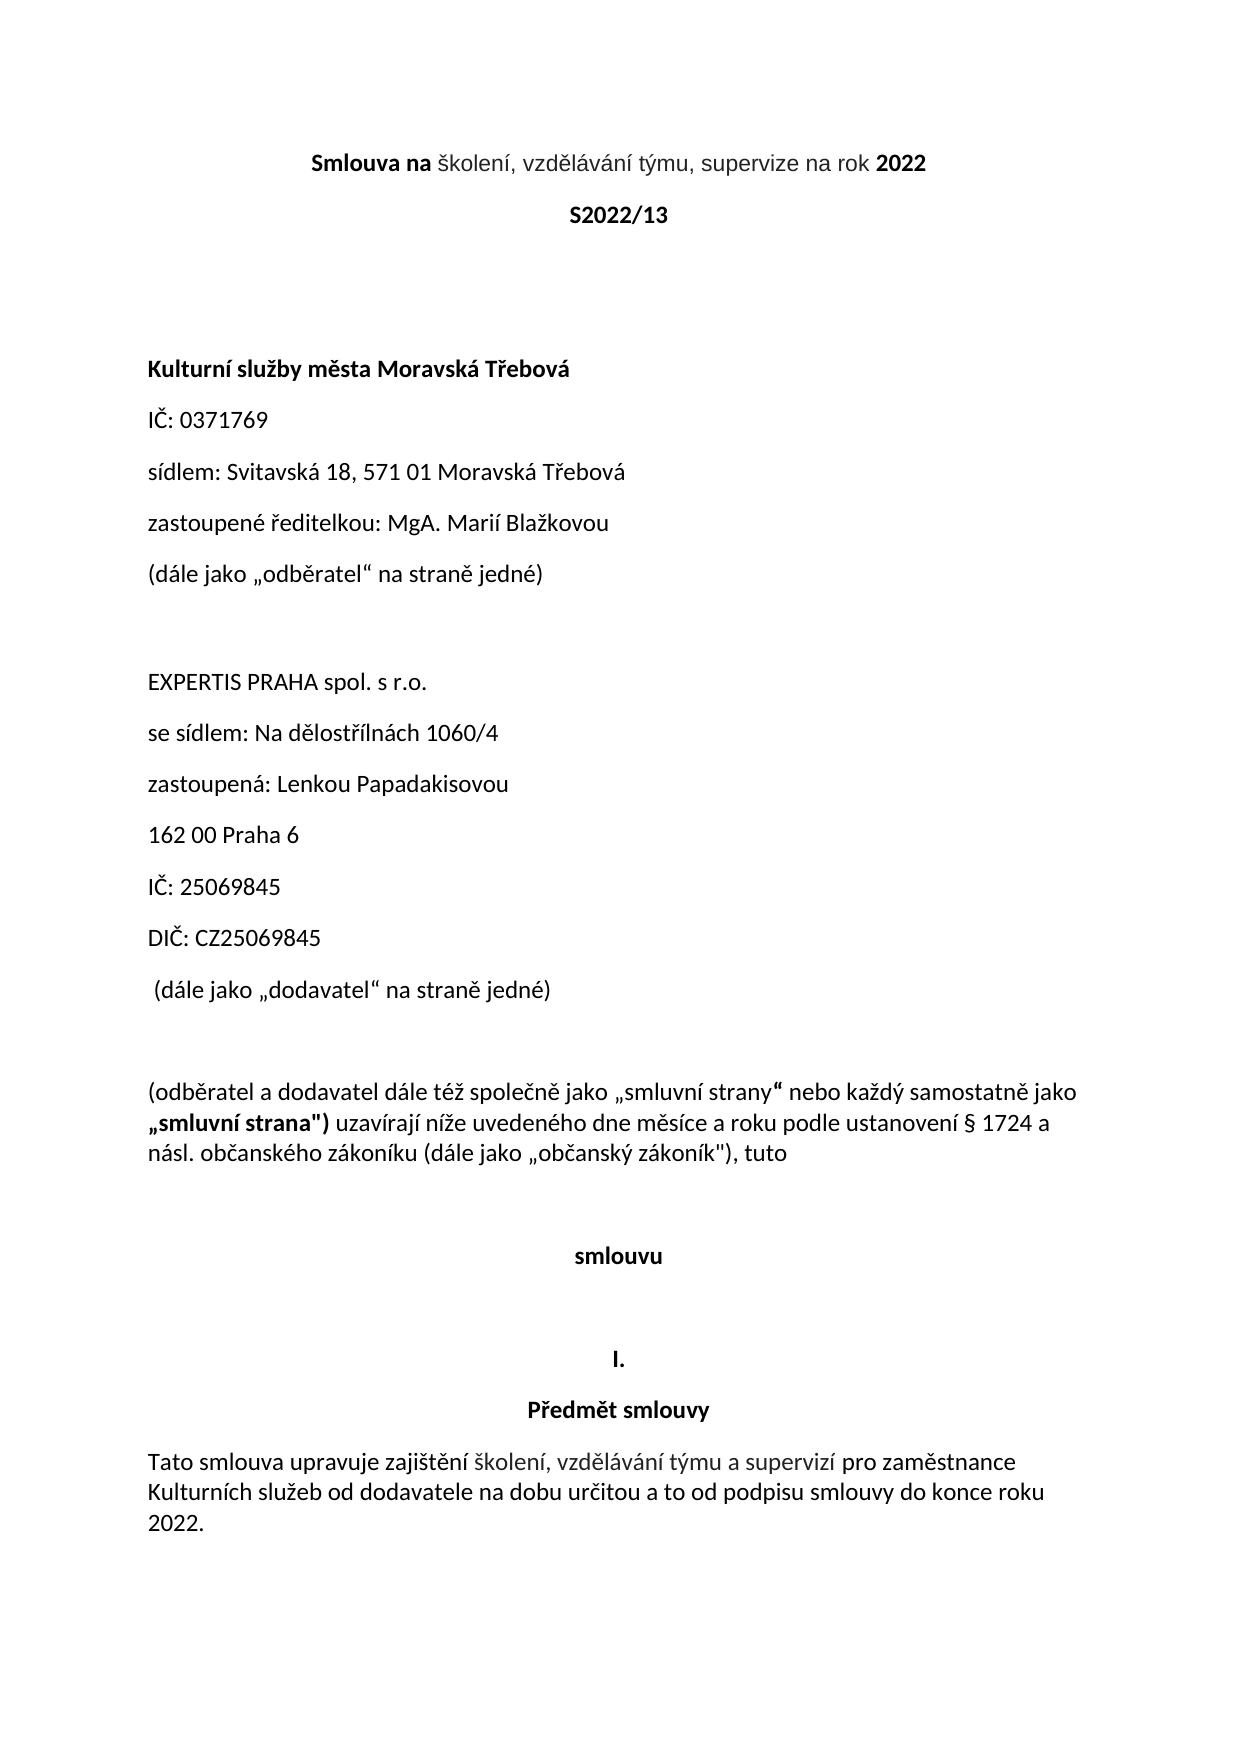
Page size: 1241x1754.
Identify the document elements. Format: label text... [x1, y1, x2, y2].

text (dále jako „odběratel“ na straně jedné) [148, 558, 1090, 589]
text se sídlem: Na dělostřílnách 1060/4 [148, 717, 1090, 747]
text IČ: 25069845 [148, 871, 1090, 902]
text Kulturní služby města Moravská Třebová [148, 353, 1090, 383]
text 162 00 Praha 6 [148, 820, 1090, 850]
text Předmět smlouvy [148, 1394, 1090, 1425]
text (dále jako „dodavatel“ na straně jedné) [148, 974, 1090, 1004]
text (odběratel a dodavatel dále též společně jako „smluvní strany“ nebo každý samostatně jako „smluvní strana") uzavírají níže uvedeného dne měsíce a roku podle ustanovení § 1724 a násl. občanského zákoníku (dále jako „občanský zákoník"), tuto [148, 1076, 1090, 1168]
text S2022/13 [148, 199, 1090, 229]
text Tato smlouva upravuje zajištění školení, vzdělávání týmu a supervizí pro zaměstnance Kulturních služeb od dodavatele na dobu určitou a to od podpisu smlouvy do konce roku 2022. [148, 1446, 1090, 1537]
text Smlouva na školení, vzdělávání týmu, supervize na rok 2022 [148, 148, 1090, 178]
text smlouvu [148, 1240, 1090, 1271]
text zastoupená: Lenkou Papadakisovou [148, 768, 1090, 799]
text EXPERTIS PRAHA spol. s r.o. [148, 666, 1090, 696]
text I. [148, 1343, 1090, 1373]
text sídlem: Svitavská 18, 571 01 Moravská Třebová [148, 456, 1090, 486]
text IČ: 0371769 [148, 404, 1090, 435]
text DIČ: CZ25069845 [148, 922, 1090, 953]
text zastoupené ředitelkou: MgA. Marií Blažkovou [148, 507, 1090, 538]
